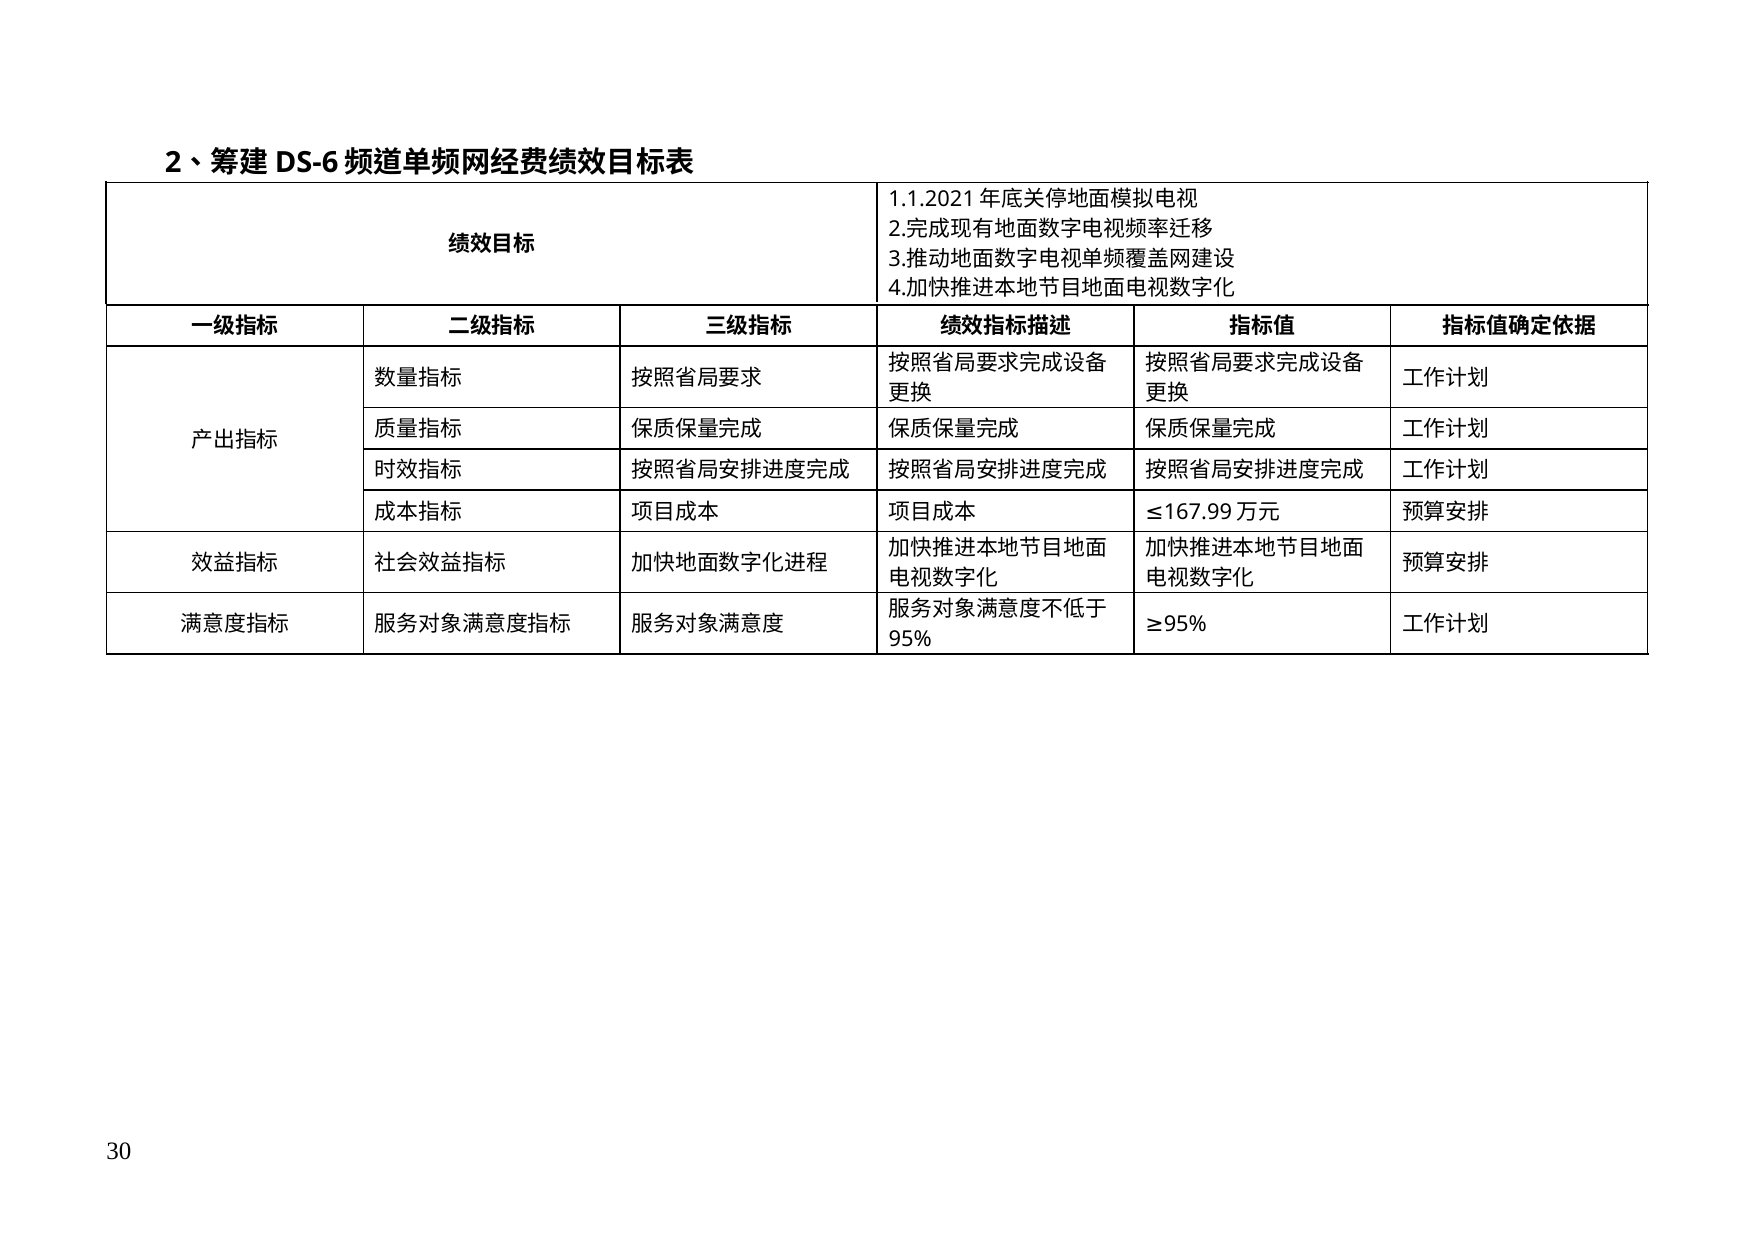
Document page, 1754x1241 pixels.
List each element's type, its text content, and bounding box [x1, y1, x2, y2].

table_header 绩效目标 [107, 183, 876, 302]
table_cell 按照省局安排进度完成 [621, 450, 876, 489]
table_header 绩效指标描述 [878, 306, 1133, 345]
table_cell 按照省局要求完成设备更换 [878, 347, 1133, 406]
table_cell 工作计划 [1391, 593, 1647, 653]
table_cell ≤167.99万元 [1135, 491, 1390, 531]
table_header 指标值 [1135, 306, 1390, 345]
table_header 二级指标 [364, 306, 619, 345]
table_cell 项目成本 [621, 491, 876, 531]
table_cell 成本指标 [364, 491, 619, 531]
table_header 一级指标 [107, 306, 363, 345]
table_cell ≥95% [1135, 593, 1390, 653]
table_cell 预算安排 [1391, 491, 1647, 531]
table_cell 保质保量完成 [1135, 408, 1390, 448]
table_cell 按照省局要求 [621, 347, 876, 406]
table_cell 保质保量完成 [878, 408, 1133, 448]
table_cell 工作计划 [1391, 408, 1647, 448]
table_cell 工作计划 [1391, 450, 1647, 489]
table_cell 满意度指标 [107, 593, 363, 653]
table_cell 按照省局安排进度完成 [878, 450, 1133, 489]
table_cell 效益指标 [107, 532, 363, 592]
table_cell 按照省局安排进度完成 [1135, 450, 1390, 489]
table_cell 产出指标 [107, 347, 363, 531]
table_cell 加快地面数字化进程 [621, 532, 876, 592]
table_cell 工作计划 [1391, 347, 1647, 406]
table_cell 加快推进本地节目地面电视数字化 [878, 532, 1133, 592]
table_cell 保质保量完成 [621, 408, 876, 448]
table_cell 按照省局要求完成设备更换 [1135, 347, 1390, 406]
table_cell 预算安排 [1391, 532, 1647, 592]
table_cell 时效指标 [364, 450, 619, 489]
table_cell 加快推进本地节目地面电视数字化 [1135, 532, 1390, 592]
table_cell 社会效益指标 [364, 532, 619, 592]
table_cell 数量指标 [364, 347, 619, 406]
text 2、筹建DS-6频道单频网经费绩效目标表 [106, 142, 1648, 181]
table_header 三级指标 [621, 306, 876, 345]
table_cell 项目成本 [878, 491, 1133, 531]
table_cell 服务对象满意度不低于95% [878, 593, 1133, 653]
table_cell 服务对象满意度 [621, 593, 876, 653]
table_cell 质量指标 [364, 408, 619, 448]
table_header 1.1.2021年底关停地面模拟电视 2.完成现有地面数字电视频率迁移 3.推动地面数字电视单频覆盖网建设 4.加快推进本地节目地面电视数字化 [878, 183, 1647, 302]
table_header 指标值确定依据 [1391, 306, 1647, 345]
table_cell 服务对象满意度指标 [364, 593, 619, 653]
